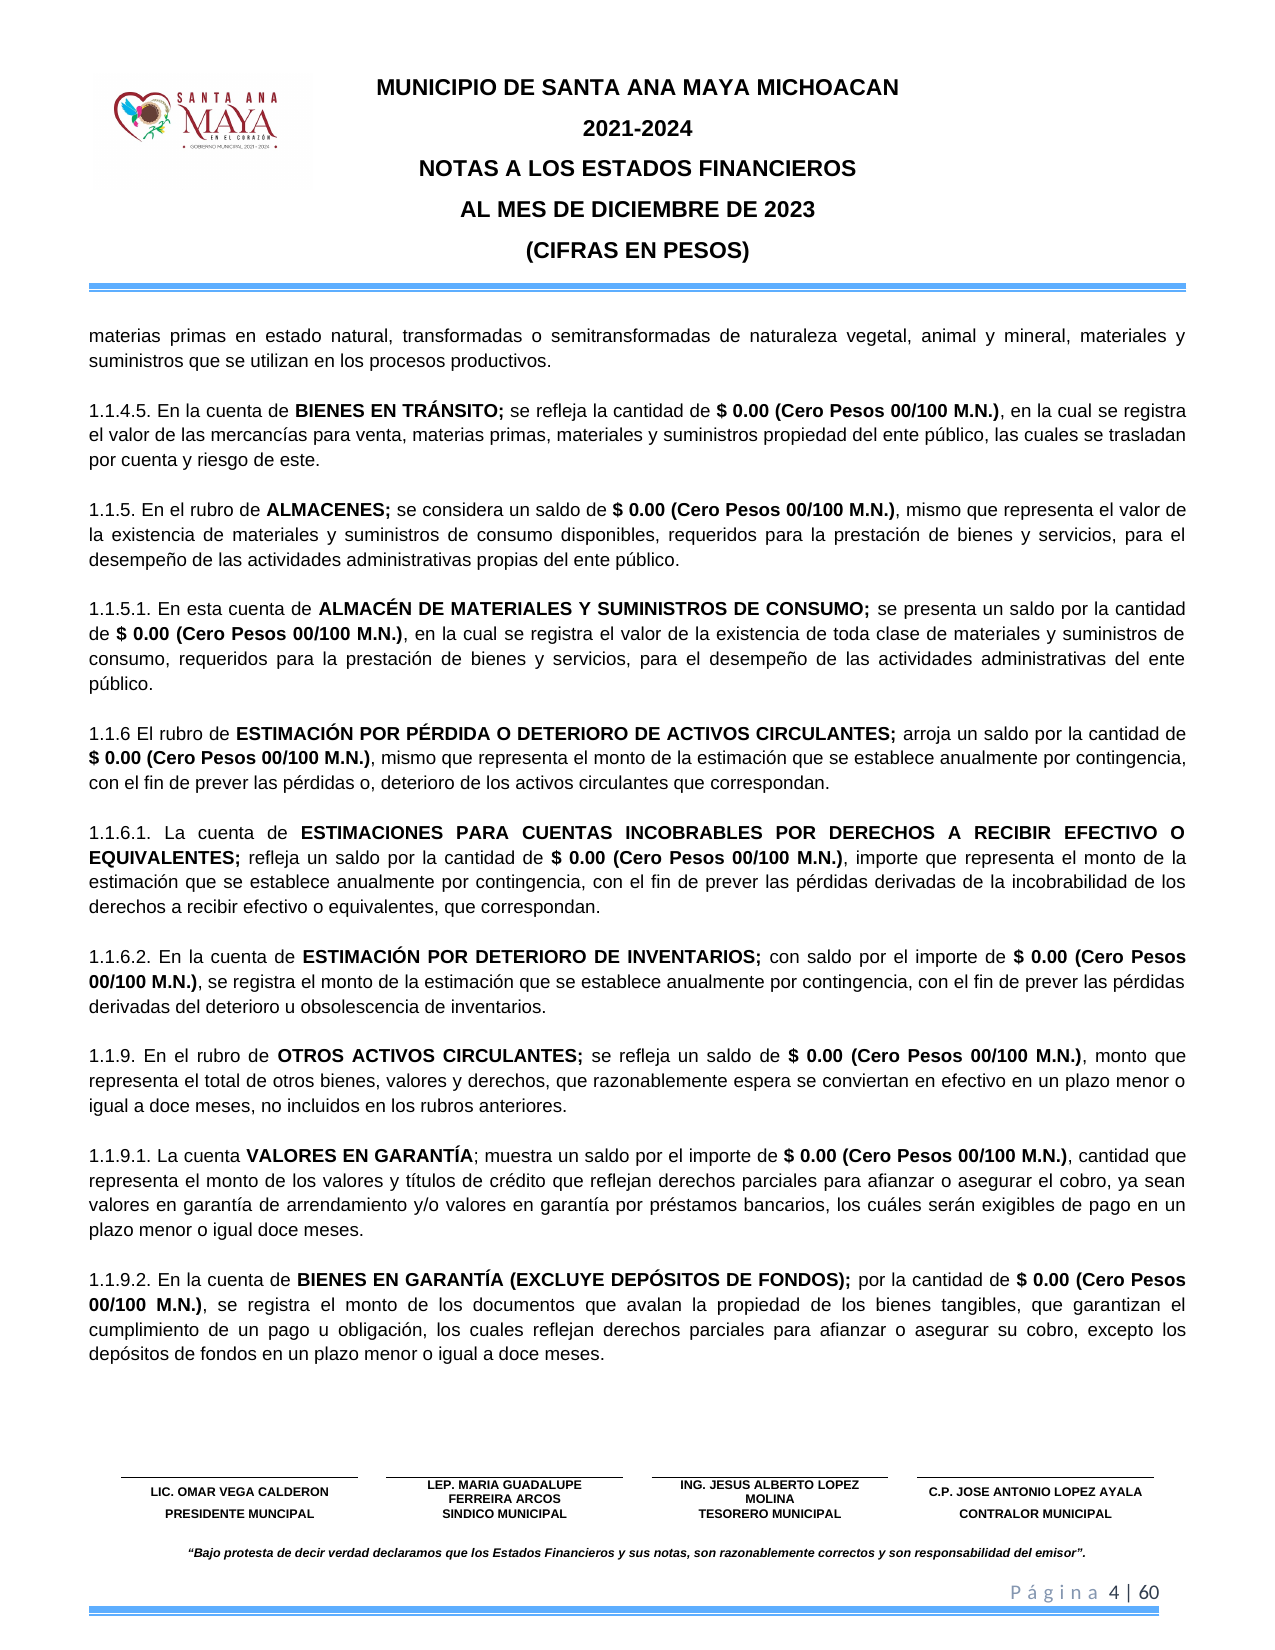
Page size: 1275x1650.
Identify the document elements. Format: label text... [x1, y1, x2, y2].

text 1.1.6.1. La cuenta de ESTIMACIONES PARA CUENTAS INCOBRABLES POR DERECHOS A RECIBIR EFECTIVO O EQUIVALENTES; refleja un saldo por la cantidad de $ 0.00 (Cero Pesos 00/100 M.N.), importe que representa el monto de la estimación que se establece anualmente por contingencia, con el fin de prever las pérdidas derivadas de la incobrabilidad de los derechos a recibir efectivo o equivalentes, que correspondan. [89, 822, 1186, 918]
picture [92, 73, 313, 190]
text 1.1.9.1. La cuenta VALORES EN GARANTÍA; muestra un saldo por el importe de $ 0.00 (Cero Pesos 00/100 M.N.), cantidad que representa el monto de los valores y títulos de crédito que reflejan derechos parciales para afianzar o asegurar el cobro, ya sean valores en garantía de arrendamiento y/o valores en garantía por préstamos bancarios, los cuáles serán exigibles de pago en un plazo menor o igual doce meses. [89, 1145, 1186, 1241]
text 1.1.5.1. En esta cuenta de ALMACÉN DE MATERIALES Y SUMINISTROS DE CONSUMO; se presenta un saldo por la cantidad de $ 0.00 (Cero Pesos 00/100 M.N.), en la cual se registra el valor de la existencia de toda clase de materiales y suministros de consumo, requeridos para la prestación de bienes y servicios, para el desempeño de las actividades administrativas del ente público. [89, 598, 1186, 694]
text 1.1.6.2. En la cuenta de ESTIMACIÓN POR DETERIORO DE INVENTARIOS; con saldo por el importe de $ 0.00 (Cero Pesos 00/100 M.N.), se registra el monto de la estimación que se establece anualmente por contingencia, con el fin de prever las pérdidas derivadas del deterioro u obsolescencia de inventarios. [89, 946, 1186, 1017]
text 1.1.9. En el rubro de OTROS ACTIVOS CIRCULANTES; se refleja un saldo de $ 0.00 (Cero Pesos 00/100 M.N.), monto que representa el total de otros bienes, valores y derechos, que razonablemente espera se conviertan en efectivo en un plazo menor o igual a doce meses, no incluidos en los rubros anteriores. [89, 1045, 1186, 1116]
text 1.1.4.5. En la cuenta de BIENES EN TRÁNSITO; se refleja la cantidad de $ 0.00 (Cero Pesos 00/100 M.N.), en la cual se registra el valor de las mercancías para venta, materias primas, materiales y suministros propiedad del ente público, las cuales se trasladan por cuenta y riesgo de este. [89, 399, 1186, 471]
text 1.1.6 El rubro de ESTIMACIÓN POR PÉRDIDA O DETERIORO DE ACTIVOS CIRCULANTES; arroja un saldo por la cantidad de $ 0.00 (Cero Pesos 00/100 M.N.), mismo que representa el monto de la estimación que se establece anualmente por contingencia, con el fin de prever las pérdidas o, deterioro de los activos circulantes que correspondan. [89, 722, 1186, 793]
text 1.1.9.2. En la cuenta de BIENES EN GARANTÍA (EXCLUYE DEPÓSITOS DE FONDOS); por la cantidad de $ 0.00 (Cero Pesos 00/100 M.N.), se registra el monto de los documentos que avalan la propiedad de los bienes tangibles, que garantizan el cumplimiento de un pago u obligación, los cuales reflejan derechos parciales para afianzar o asegurar su cobro, excepto los depósitos de fondos en un plazo menor o igual a doce meses. [89, 1269, 1186, 1365]
text 1.1.5. En el rubro de ALMACENES; se considera un saldo de $ 0.00 (Cero Pesos 00/100 M.N.), mismo que representa el valor de la existencia de materiales y suministros de consumo disponibles, requeridos para la prestación de bienes y servicios, para el desempeño de las actividades administrativas propias del ente público. [89, 499, 1186, 570]
